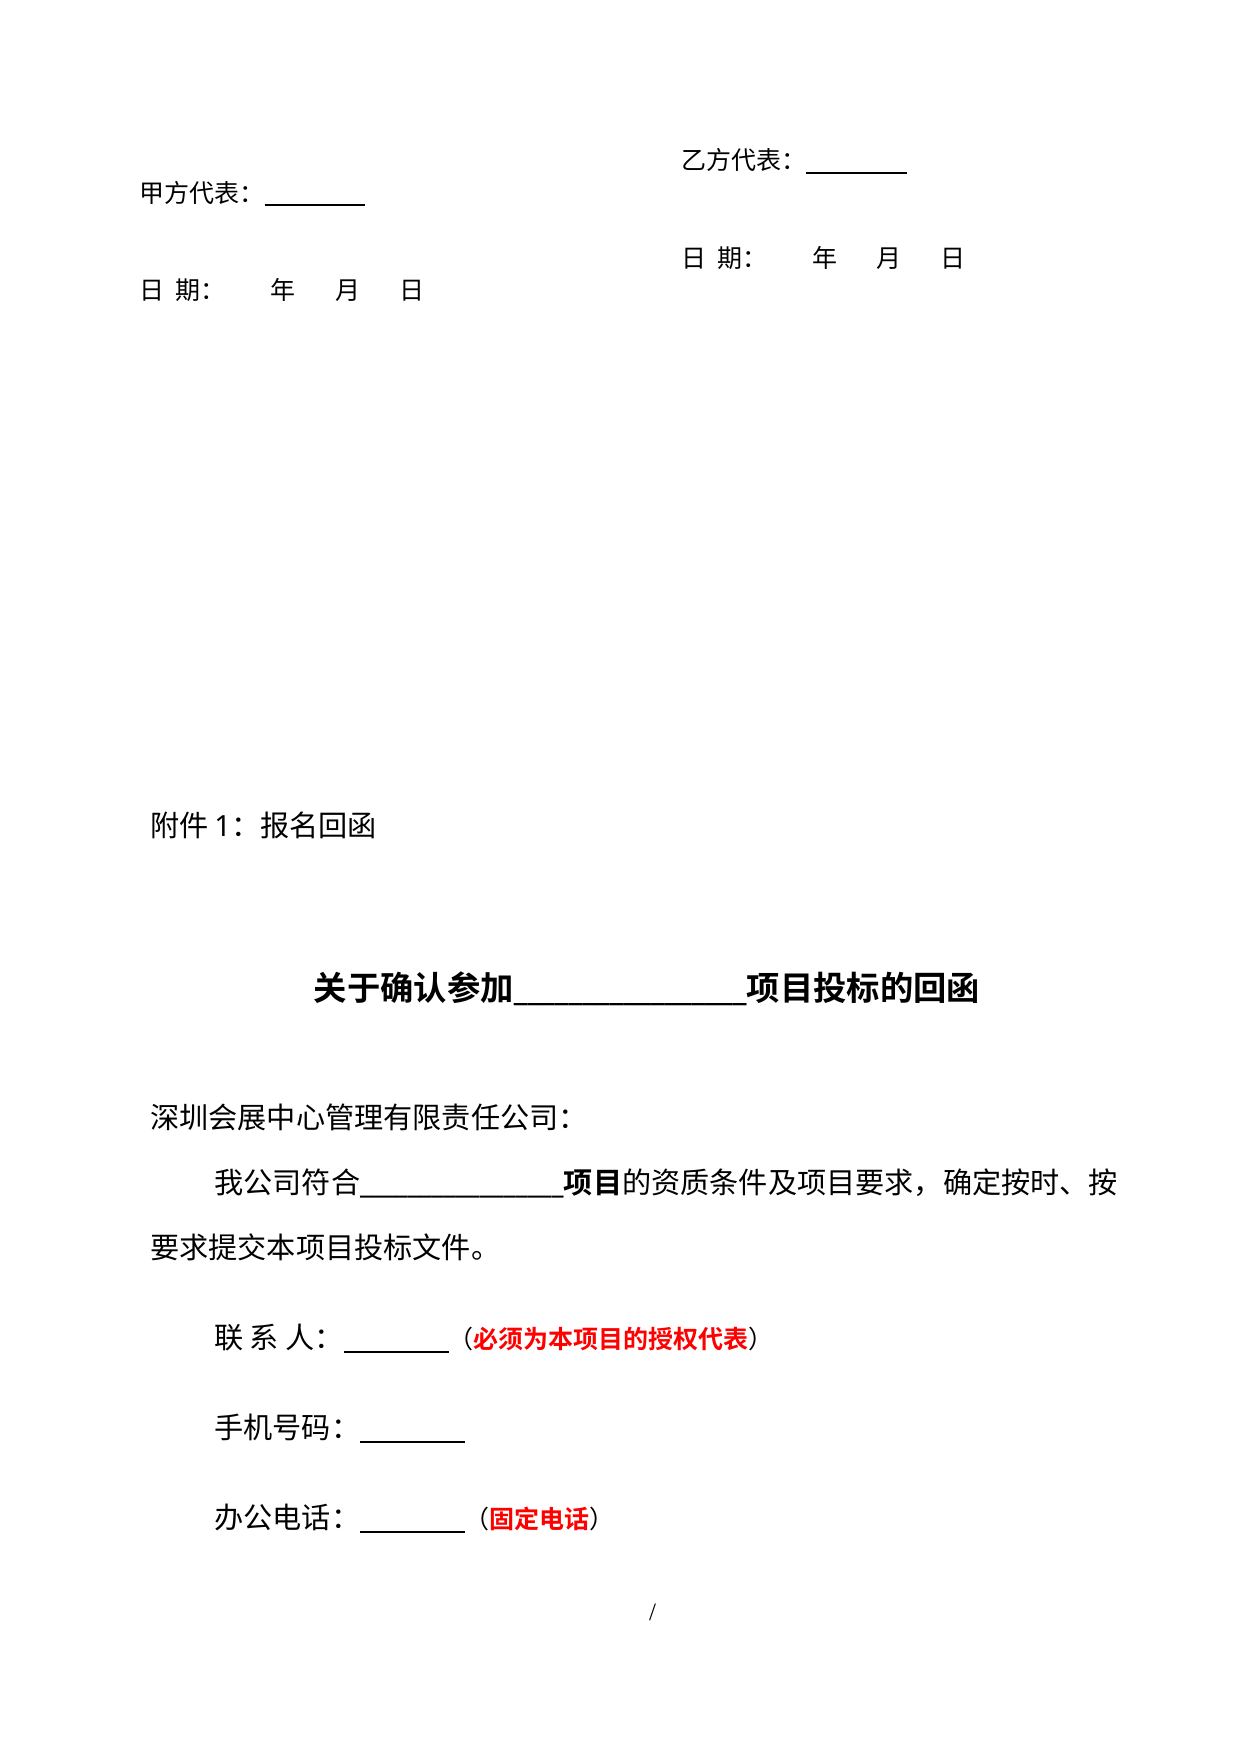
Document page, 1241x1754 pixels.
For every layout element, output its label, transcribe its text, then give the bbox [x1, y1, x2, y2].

text 关于确认参加_________________项目投标的回函 [150, 953, 1144, 1018]
text 办公电话： （固定电话） [150, 1483, 1144, 1548]
text 联 系 人： （必须为本项目的授权代表） [150, 1303, 1144, 1368]
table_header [128, 126, 669, 354]
text 附件1：报名回函 [150, 791, 1144, 856]
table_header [670, 126, 1187, 354]
text 深圳会展中心管理有限责任公司： [150, 1083, 1144, 1148]
text 我公司符合_________________项目的资质条件及项目要求，确定按时、按要求提交本项目投标文件。 [150, 1148, 1144, 1278]
text 手机号码： [150, 1393, 1144, 1458]
